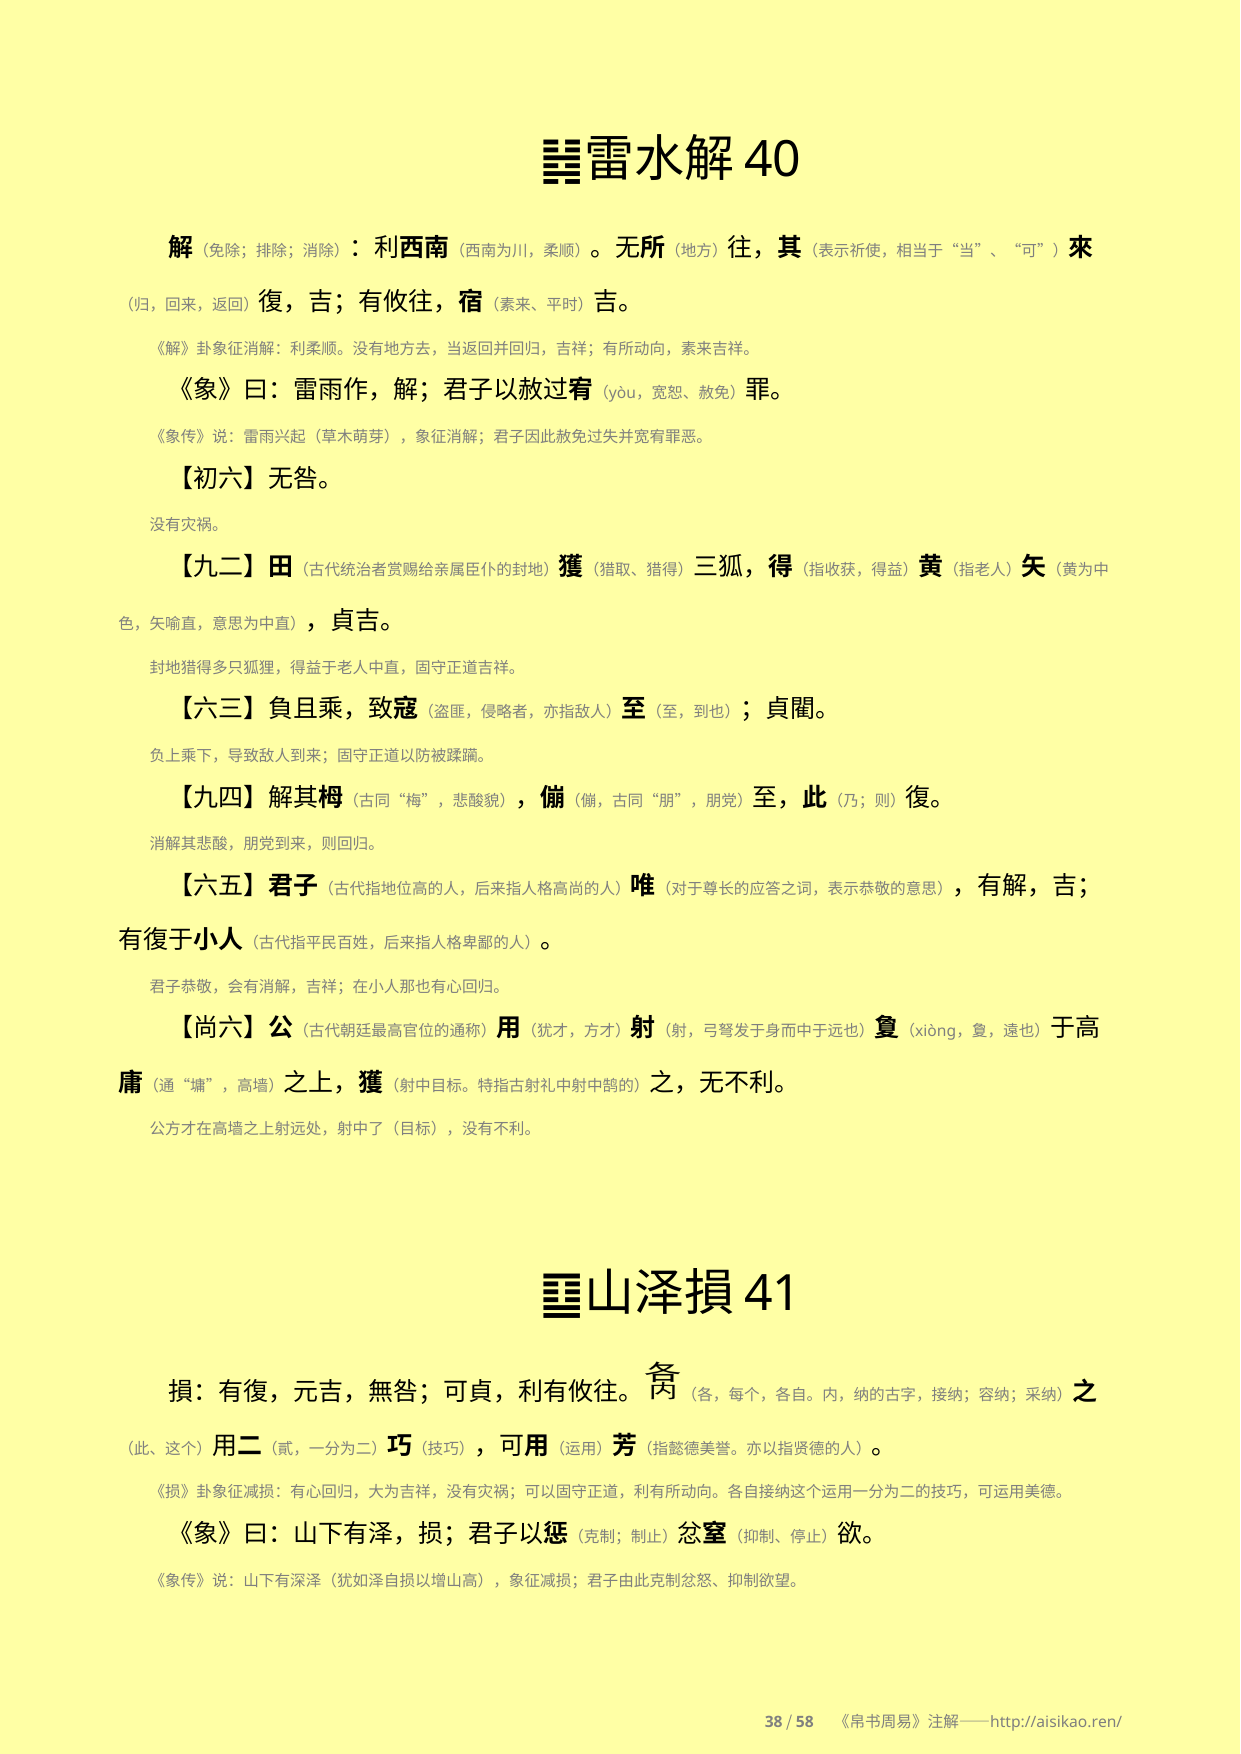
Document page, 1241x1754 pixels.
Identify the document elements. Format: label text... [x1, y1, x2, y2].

text 《损》卦象征减损：有心回归，大为吉祥，没有灾祸；可以固守正道，利有所动向。各自接纳这个运用一分为二的技巧，可运用美德。 [118, 1480, 1122, 1502]
text 【六五】君子（古代指地位高的人，后来指人格高尚的人）唯（对于尊长的应答之词，表示恭敬的意思），有解，吉；有復于小人（古代指平民百姓，后来指人格卑鄙的人）。 [118, 865, 1122, 956]
picture [643, 1361, 682, 1400]
text 公方才在高墙之上射远处，射中了（目标），没有不利。 [118, 1117, 1122, 1139]
text 【九二】田（古代统治者赏赐给亲属臣仆的封地）獲（猎取、猎得）三狐，得（指收获，得益）黄（指老人）矢（黄为中色，矢喻直，意思为中直），貞吉。 [118, 546, 1122, 637]
text 《象》曰：雷雨作，解；君子以赦过宥（yòu，宽恕、赦免）罪。 [118, 370, 1122, 406]
text 负上乘下，导致敌人到来；固守正道以防被蹂躏。 [118, 743, 1122, 766]
text 【初六】无咎。 [118, 458, 1122, 494]
text 《象传》说：山下有深泽（犹如泽自损以增山高），象征减损；君子由此克制忿怒、抑制欲望。 [118, 1568, 1122, 1591]
text 解（免除；排除；消除）：利西南（西南为川，柔顺）。无所（地方）往，其（表示祈使，相当于“当”、“可”）來（归，回来，返回）復，吉；有攸往，宿（素来、平时）吉。 [118, 227, 1122, 318]
text 君子恭敬，会有消解，吉祥；在小人那也有心回归。 [118, 974, 1122, 997]
text 損：有復，元吉，無咎；可貞，利有攸往。（各，每个，各自。内，纳的古字，接纳；容纳；采纳）之（此、这个）用二（貳，一分为二）巧（技巧），可用（运用）芳（指懿德美誉。亦以指贤德的人）。 [118, 1362, 1122, 1462]
text 《象传》说：雷雨兴起（草木萌芽），象征消解；君子因此赦免过失并宽宥罪恶。 [118, 424, 1122, 447]
subtitle ䷨山泽損41 [118, 1253, 1122, 1325]
text 没有灾祸。 [118, 512, 1122, 535]
text 消解其悲酸，朋党到来，则回归。 [118, 831, 1122, 854]
text 封地猎得多只狐狸，得益于老人中直，固守正道吉祥。 [118, 655, 1122, 678]
text 【尚六】公（古代朝廷最高官位的通称）用（犹才，方才）射（射，弓弩发于身而中于远也）夐（xiòng，夐，遠也）于高庸（通“墉”，高墙）之上，獲（射中目标。特指古射礼中射中鹄的）之，无不利。 [118, 1008, 1122, 1098]
text 《象》曰：山下有泽，损；君子以惩（克制；制止）忿窒（抑制、停止）欲。 [118, 1513, 1122, 1550]
text 【九四】解其栂（古同“梅”，悲酸貌），傰（傰，古同“朋”，朋党）至，此（乃；则）復。 [118, 777, 1122, 813]
text 【六三】負且乘，致寇（盗匪，侵略者，亦指敌人）至（至，到也）；貞閵。 [118, 689, 1122, 725]
text 《解》卦象征消解：利柔顺。没有地方去，当返回并回归，吉祥；有所动向，素来吉祥。 [118, 336, 1122, 358]
subtitle ䷧雷水解40 [118, 118, 1122, 191]
